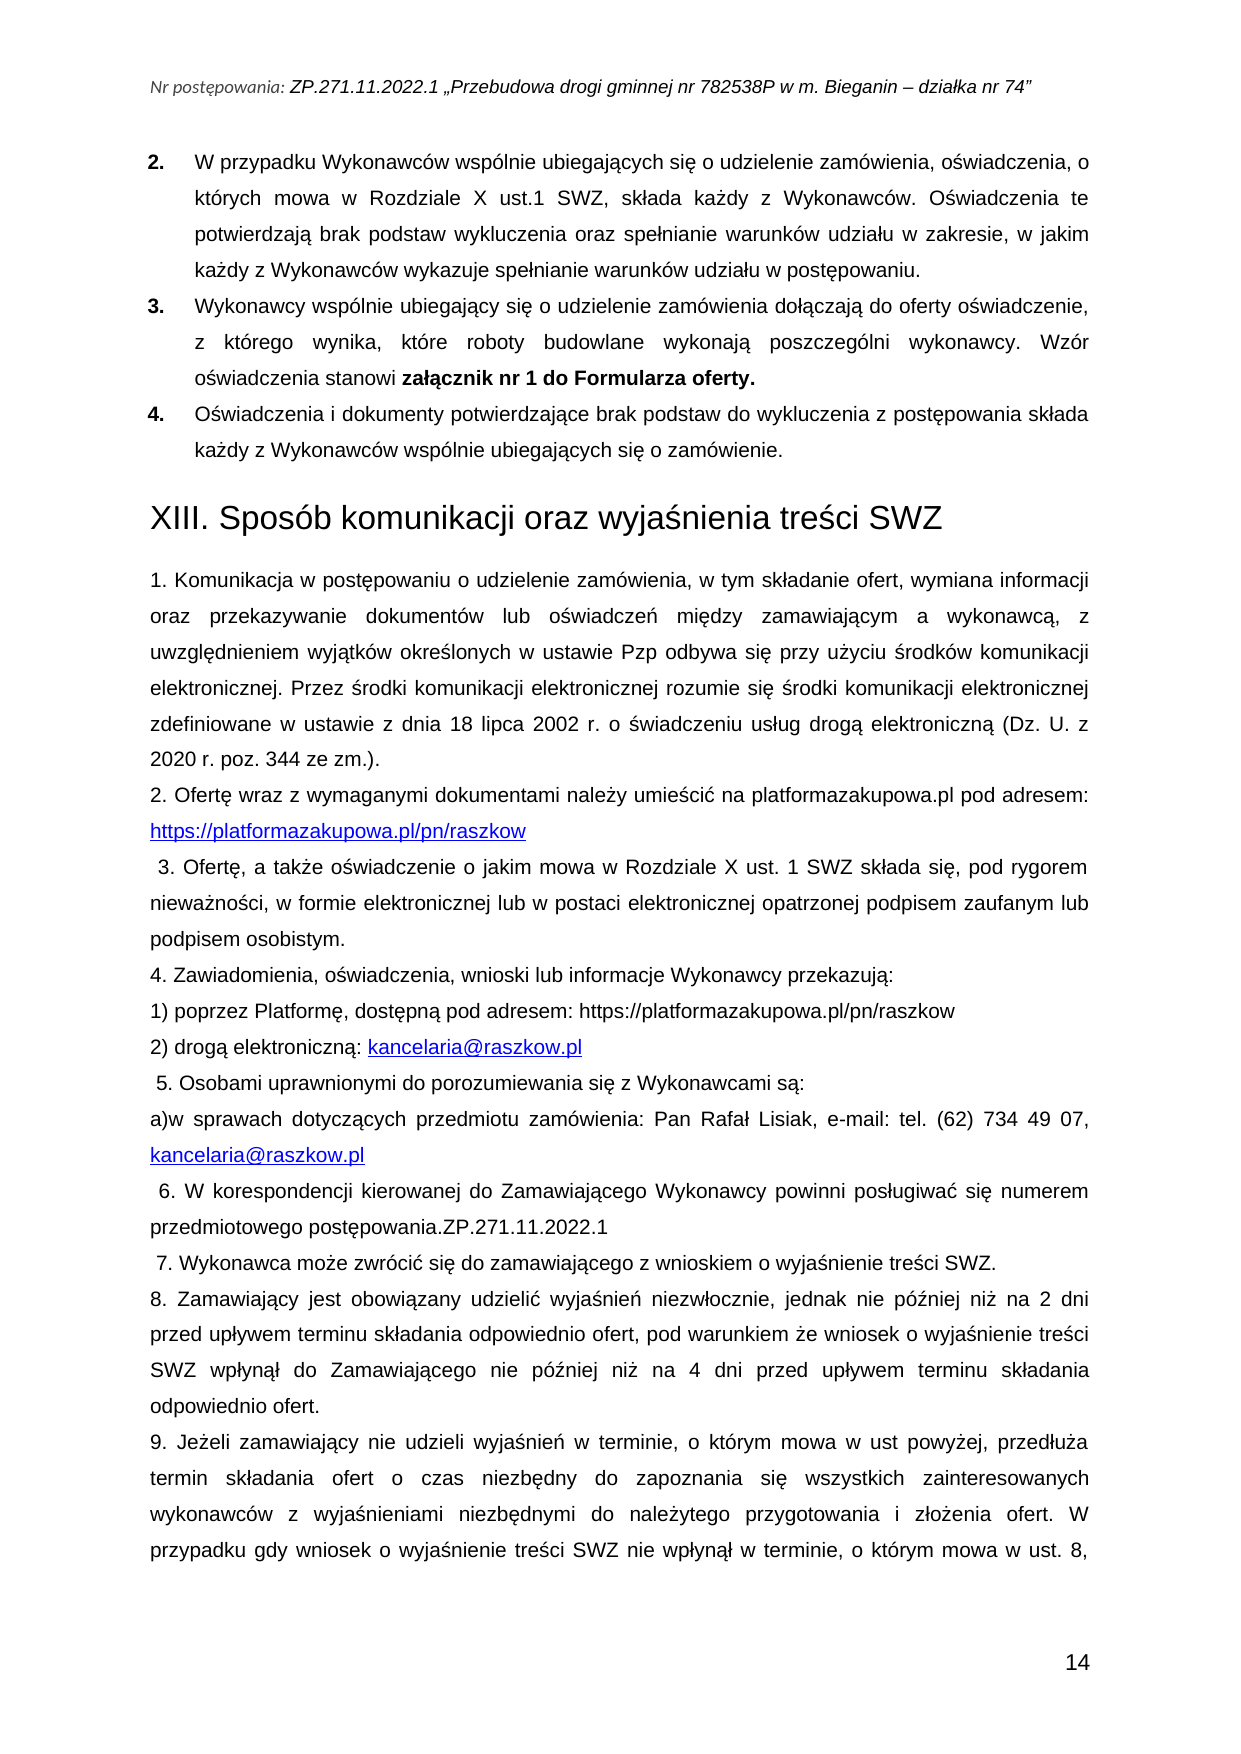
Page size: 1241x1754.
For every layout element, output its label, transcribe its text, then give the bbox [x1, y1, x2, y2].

list Wykonawcy wspólnie ubiegający się o udzielenie zamówienia dołączają do oferty oświadczenie, z którego wynika, które roboty budowlane wykonają poszczególni wykonawcy. Wzór oświadczenia stanowi załącznik nr 1 do Formularza oferty. [147, 294, 1090, 389]
text a)w sprawach dotyczących przedmiotu zamówienia: Pan Rafał Lisiak, e-mail: tel. (62) 734 49 07, kancelaria@raszkow.pl [150, 1107, 1090, 1167]
text 2) drogą elektroniczną: kancelaria@raszkow.pl [150, 1035, 1090, 1059]
text 5. Osobami uprawnionymi do porozumiewania się z Wykonawcami są: [150, 1071, 1090, 1095]
list Oświadczenia i dokumenty potwierdzające brak podstaw do wykluczenia z postępowania składa każdy z Wykonawców wspólnie ubiegających się o zamówienie. [147, 402, 1090, 461]
text 3. Ofertę, a także oświadczenie o jakim mowa w Rozdziale X ust. 1 SWZ składa się, pod rygorem nieważności, w formie elektronicznej lub w postaci elektronicznej opatrzonej podpisem zaufanym lub podpisem osobistym. [150, 855, 1090, 951]
text 8. Zamawiający jest obowiązany udzielić wyjaśnień niezwłocznie, jednak nie później niż na 2 dni przed upływem terminu składania odpowiednio ofert, pod warunkiem że wniosek o wyjaśnienie treści SWZ wpłynął do Zamawiającego nie później niż na 4 dni przed upływem terminu składania odpowiednio ofert. [150, 1286, 1090, 1418]
text 6. W korespondencji kierowanej do Zamawiającego Wykonawcy powinni posługiwać się numerem przedmiotowego postępowania.ZP.271.11.2022.1 [150, 1178, 1090, 1238]
text 1) poprzez Platformę, dostępną pod adresem: https://platformazakupowa.pl/pn/raszkow [150, 999, 1090, 1023]
subtitle XIII. Sposób komunikacji oraz wyjaśnienia treści SWZ [150, 498, 1090, 537]
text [150, 1430, 1090, 1562]
text 1. Komunikacja w postępowaniu o udzielenie zamówienia, w tym składanie ofert, wymiana informacji oraz przekazywanie dokumentów lub oświadczeń między zamawiającym a wykonawcą, z uwzględnieniem wyjątków określonych w ustawie Pzp odbywa się przy użyciu środków komunikacji elektronicznej. Przez środki komunikacji elektronicznej rozumie się środki komunikacji elektronicznej zdefiniowane w ustawie z dnia 18 lipca 2002 r. o świadczeniu usług drogą elektroniczną (Dz. U. z 2020 r. poz. 344 ze zm.). [150, 568, 1090, 771]
list W przypadku Wykonawców wspólnie ubiegających się o udzielenie zamówienia, oświadczenia, o których mowa w Rozdziale X ust.1 SWZ, składa każdy z Wykonawców. Oświadczenia te potwierdzają brak podstaw wykluczenia oraz spełnianie warunków udziału w zakresie, w jakim każdy z Wykonawców wykazuje spełnianie warunków udziału w postępowaniu. [147, 150, 1090, 282]
text 2. Ofertę wraz z wymaganymi dokumentami należy umieścić na platformazakupowa.pl pod adresem: https://platformazakupowa.pl/pn/raszkow [150, 783, 1090, 843]
text 7. Wykonawca może zwrócić się do zamawiającego z wnioskiem o wyjaśnienie treści SWZ. [150, 1250, 1090, 1274]
text 4. Zawiadomienia, oświadczenia, wnioski lub informacje Wykonawcy przekazują: [150, 963, 1090, 987]
